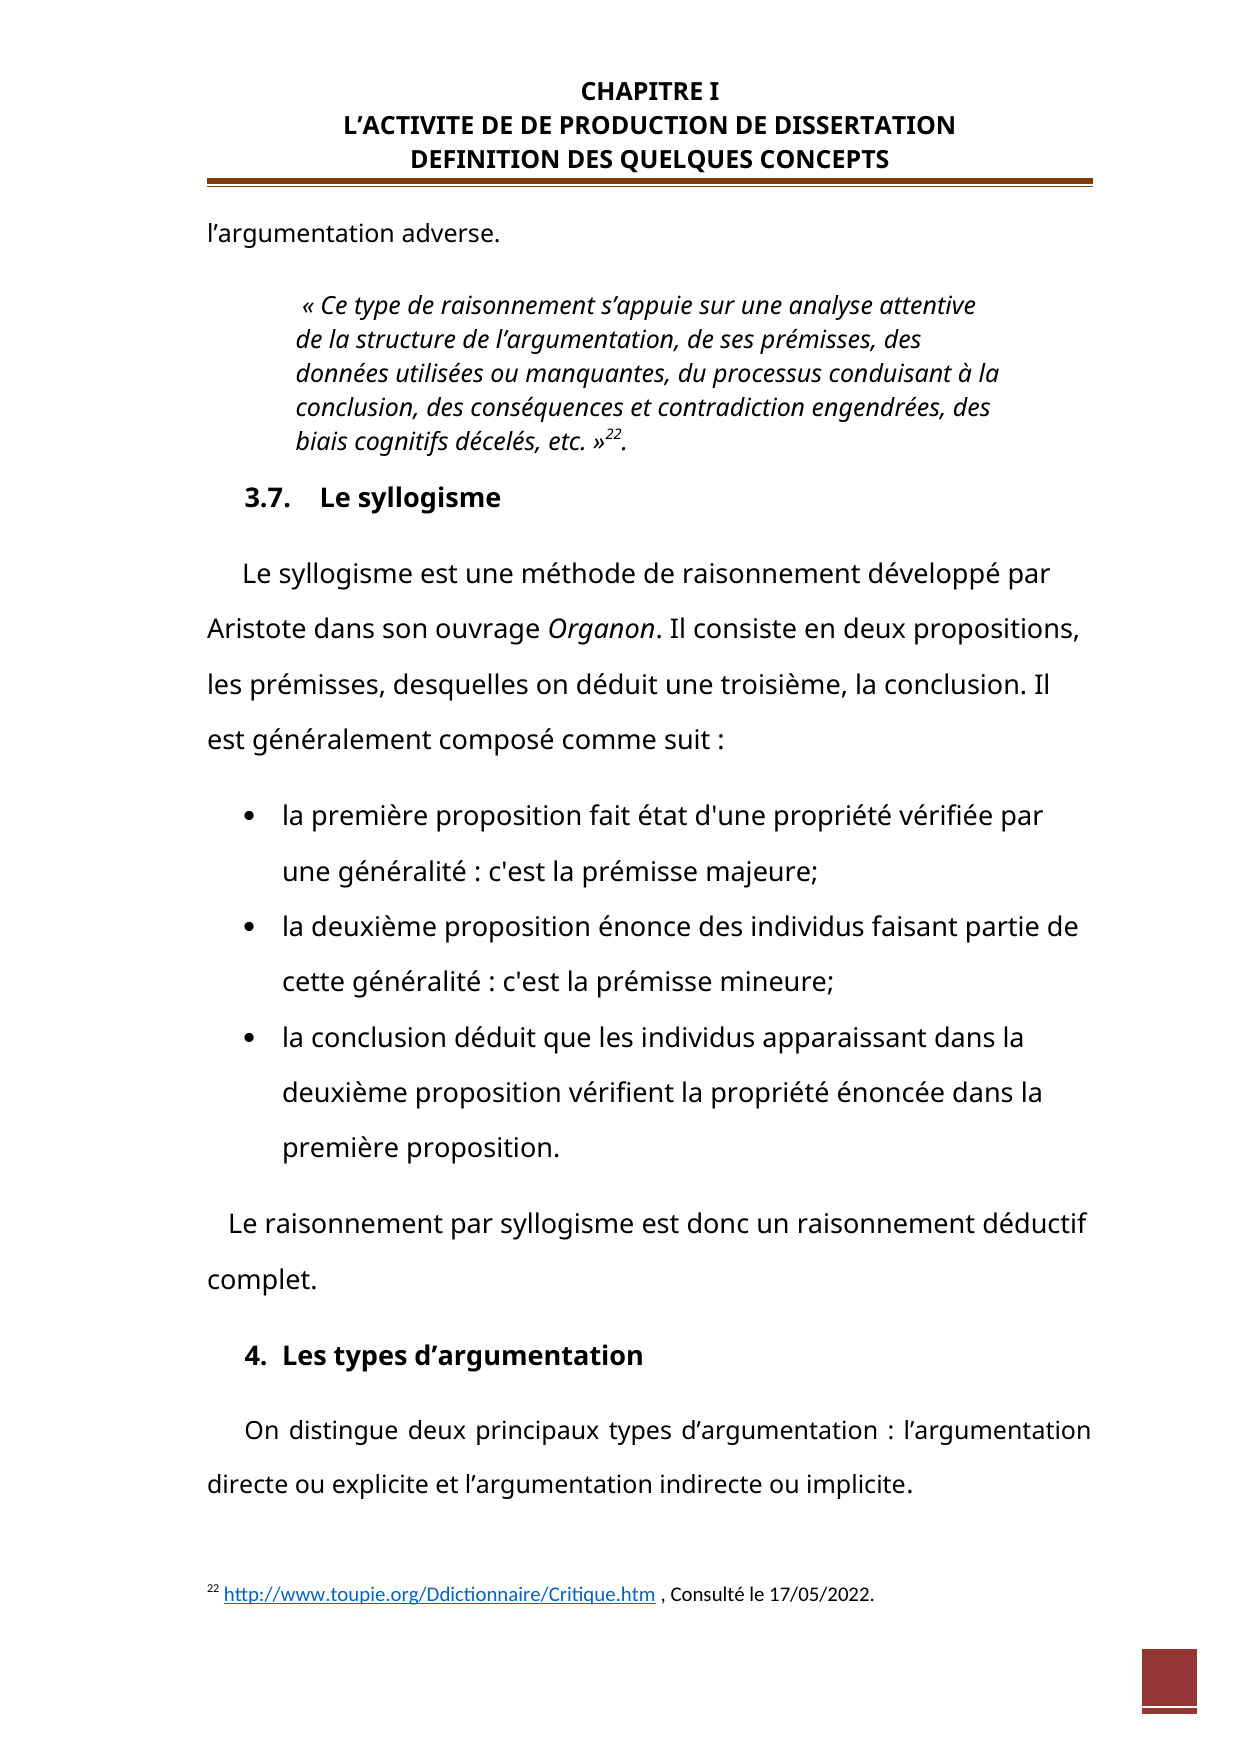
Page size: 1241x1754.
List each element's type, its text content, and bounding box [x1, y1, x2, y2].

list Le syllogisme [244, 478, 1093, 515]
text Le raisonnement par syllogisme est donc un raisonnement déductif complet. [207, 1205, 1093, 1297]
text « Ce type de raisonnement s’appuie sur une analyse attentive de la structure de l’argumentation, de ses prémisses, des données utilisées ou manquantes, du processus conduisant à la conclusion, des conséquences et contradiction engendrées, des biais cognitifs décelés, etc. ». [295, 287, 1004, 458]
list Les types d’argumentation [244, 1336, 1093, 1373]
text On distingue deux principaux types d’argumentation : l’argumentation directe ou explicite et l’argumentation indirecte ou implicite. [207, 1412, 1093, 1502]
text Le syllogisme est une méthode de raisonnement développé par Aristote dans son ouvrage Organon. Il consiste en deux propositions, les prémisses, desquelles on déduit une troisième, la conclusion. Il est généralement composé comme suit : [207, 555, 1093, 757]
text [207, 216, 1093, 249]
list la deuxième proposition énonce des individus faisant partie de cette généralité : c'est la prémisse mineure; [244, 907, 1093, 999]
list la conclusion déduit que les individus apparaissant dans la deuxième proposition vérifient la propriété énoncée dans la première proposition. [244, 1018, 1093, 1166]
list la première proposition fait état d'une propriété vérifiée par une généralité : c'est la prémisse majeure; [244, 797, 1093, 889]
